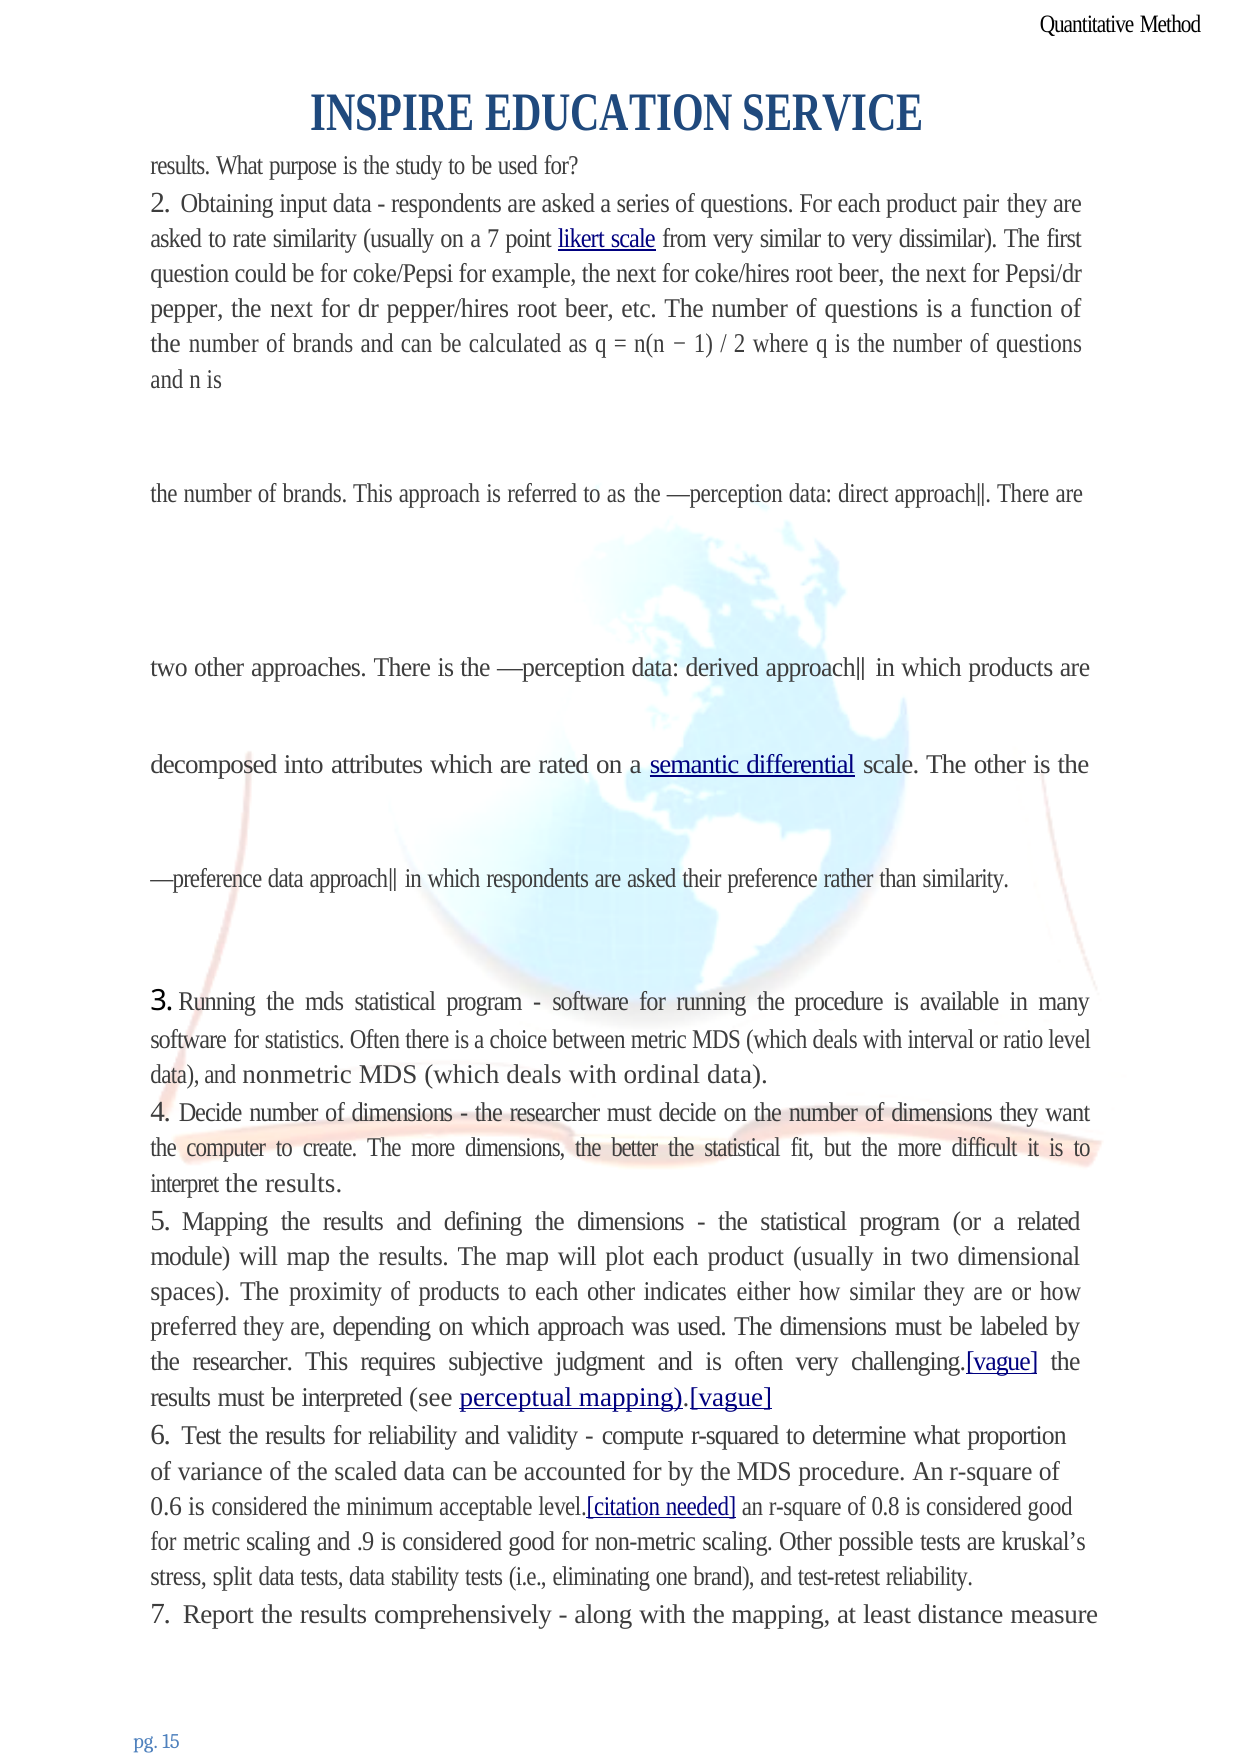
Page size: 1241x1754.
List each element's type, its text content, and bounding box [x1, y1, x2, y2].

list Report the results comprehensively - along with the mapping, at least distance measure [150, 1597, 1151, 1630]
list Mapping the results and defining the dimensions - the statistical program (or a related module) will map the results. The map will plot each product (usually in two dimensional spaces). The proximity of products to each other indicates either how similar they are or how preferred they are, depending on which approach was used. The dimensions must be labeled by the researcher. This requires subjective judgment and is often very challenging.[vague] the results must be interpreted (see perceptual mapping).[vague] [150, 1203, 1082, 1412]
text the number of brands. This approach is referred to as the ―perception data: direct approach‖. There are [150, 475, 1151, 508]
list Decide number of dimensions - the researcher must decide on the number of dimensions they want the computer to create. The more dimensions, the better the statistical fit, but the more difficult it is to interpret the results. [150, 1094, 1091, 1198]
text ―preference data approach‖ in which respondents are asked their preference rather than similarity. [150, 860, 1151, 893]
text two other approaches. There is the ―perception data: derived approach‖ in which products are [150, 650, 1151, 682]
list Test the results for reliability and validity - compute r-squared to determine what proportion of variance of the scaled data can be accounted for by the MDS procedure. An r-square of 0.6 is considered the minimum acceptable level.[citation needed] an r-square of 0.8 is considered good for metric scaling and .9 is considered good for non-metric scaling. Other possible tests are kruskal’s stress, split data tests, data stability tests (i.e., eliminating one brand), and test-retest reliability. [150, 1417, 1091, 1591]
text decomposed into attributes which are rated on a semantic differential scale. The other is the [150, 748, 1151, 779]
text results. What purpose is the study to be used for? [150, 149, 1151, 180]
list Obtaining input data - respondents are asked a series of questions. For each product pair they are asked to rate similarity (usually on a 7 point likert scale from very similar to very dissimilar). The first question could be for coke/Pepsi for example, the next for coke/hires root beer, the next for Pepsi/dr pepper, the next for dr pepper/hires root beer, etc. The number of questions is a function of the number of brands and can be calculated as q = n(n − 1) / 2 where q is the number of questions and n is [150, 185, 1082, 394]
list Running the mds statistical program - software for running the procedure is available in many software for statistics. Often there is a choice between metric MDS (which deals with interval or ratio level data), and nonmetric MDS (which deals with ordinal data). [150, 979, 1091, 1089]
